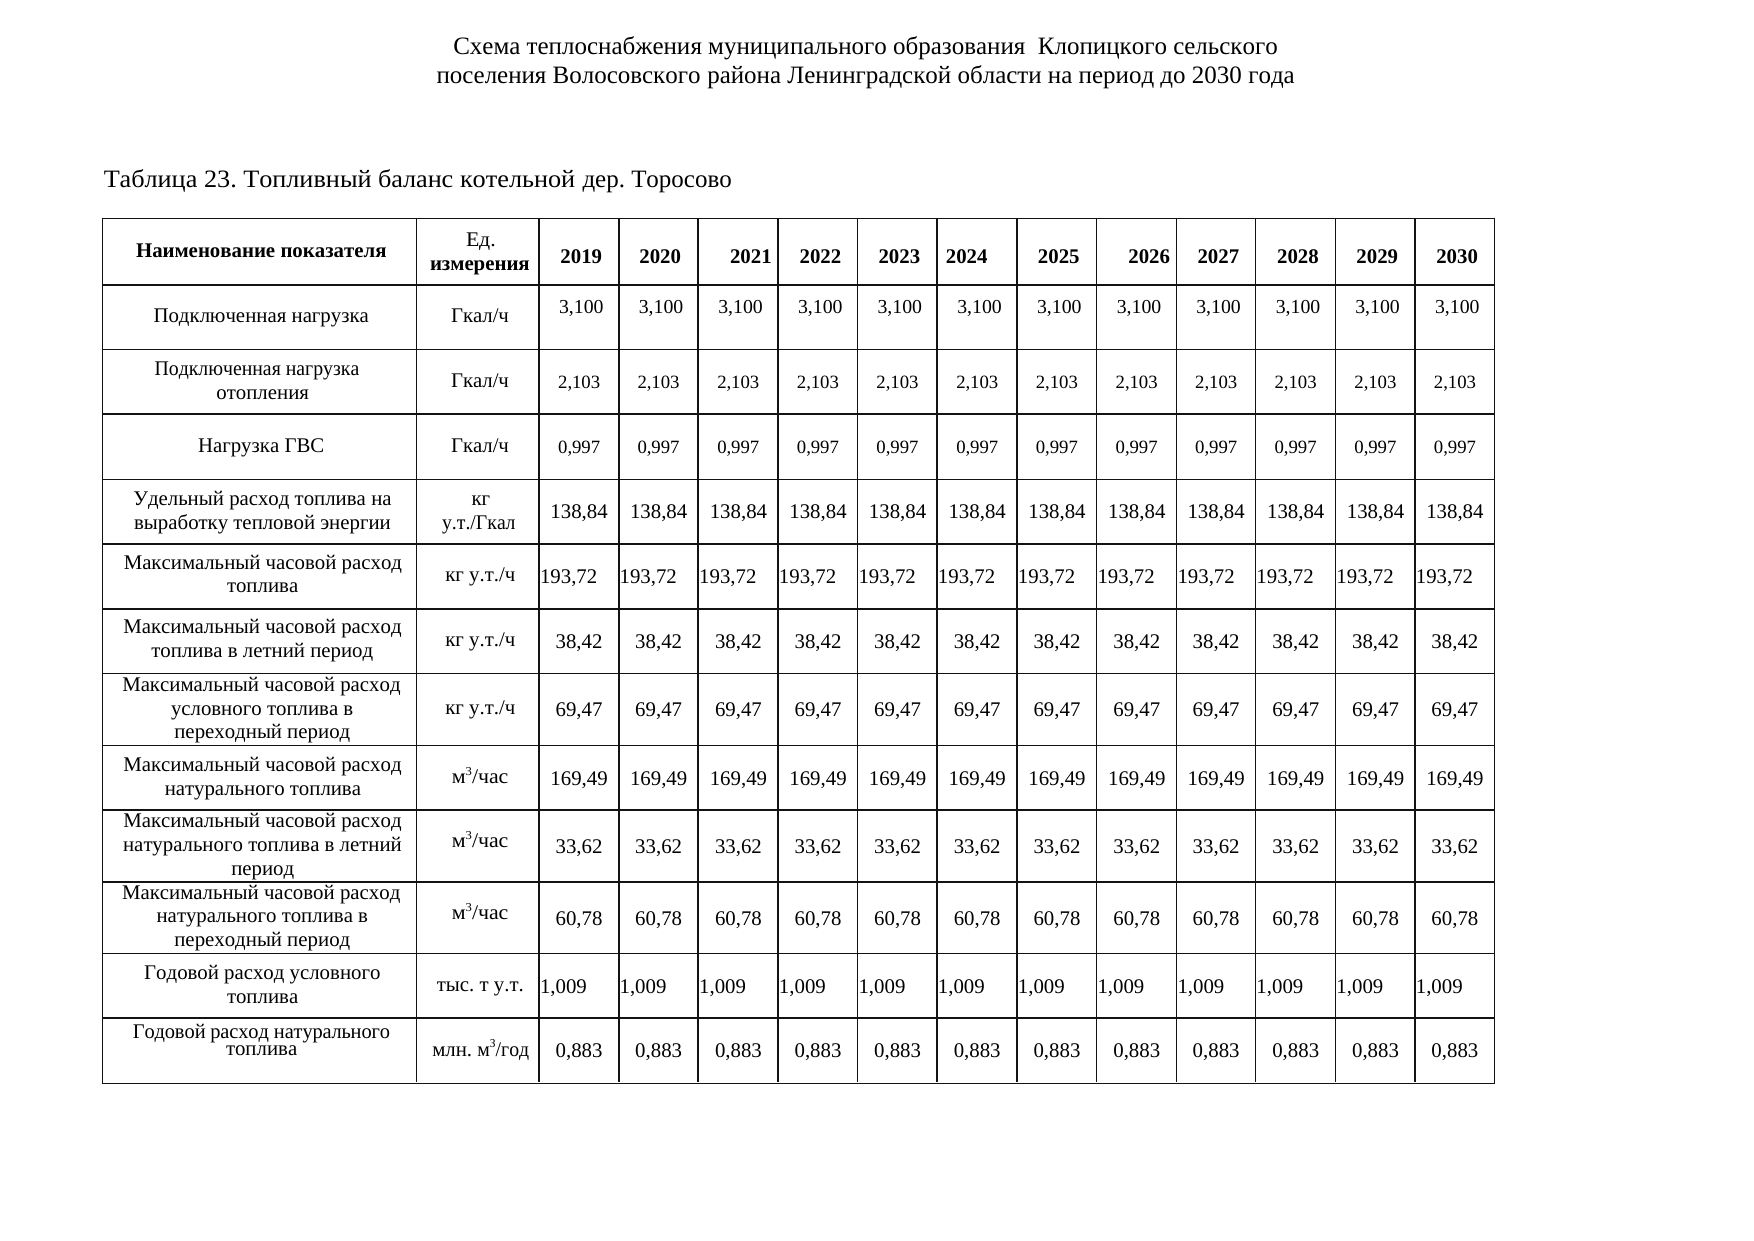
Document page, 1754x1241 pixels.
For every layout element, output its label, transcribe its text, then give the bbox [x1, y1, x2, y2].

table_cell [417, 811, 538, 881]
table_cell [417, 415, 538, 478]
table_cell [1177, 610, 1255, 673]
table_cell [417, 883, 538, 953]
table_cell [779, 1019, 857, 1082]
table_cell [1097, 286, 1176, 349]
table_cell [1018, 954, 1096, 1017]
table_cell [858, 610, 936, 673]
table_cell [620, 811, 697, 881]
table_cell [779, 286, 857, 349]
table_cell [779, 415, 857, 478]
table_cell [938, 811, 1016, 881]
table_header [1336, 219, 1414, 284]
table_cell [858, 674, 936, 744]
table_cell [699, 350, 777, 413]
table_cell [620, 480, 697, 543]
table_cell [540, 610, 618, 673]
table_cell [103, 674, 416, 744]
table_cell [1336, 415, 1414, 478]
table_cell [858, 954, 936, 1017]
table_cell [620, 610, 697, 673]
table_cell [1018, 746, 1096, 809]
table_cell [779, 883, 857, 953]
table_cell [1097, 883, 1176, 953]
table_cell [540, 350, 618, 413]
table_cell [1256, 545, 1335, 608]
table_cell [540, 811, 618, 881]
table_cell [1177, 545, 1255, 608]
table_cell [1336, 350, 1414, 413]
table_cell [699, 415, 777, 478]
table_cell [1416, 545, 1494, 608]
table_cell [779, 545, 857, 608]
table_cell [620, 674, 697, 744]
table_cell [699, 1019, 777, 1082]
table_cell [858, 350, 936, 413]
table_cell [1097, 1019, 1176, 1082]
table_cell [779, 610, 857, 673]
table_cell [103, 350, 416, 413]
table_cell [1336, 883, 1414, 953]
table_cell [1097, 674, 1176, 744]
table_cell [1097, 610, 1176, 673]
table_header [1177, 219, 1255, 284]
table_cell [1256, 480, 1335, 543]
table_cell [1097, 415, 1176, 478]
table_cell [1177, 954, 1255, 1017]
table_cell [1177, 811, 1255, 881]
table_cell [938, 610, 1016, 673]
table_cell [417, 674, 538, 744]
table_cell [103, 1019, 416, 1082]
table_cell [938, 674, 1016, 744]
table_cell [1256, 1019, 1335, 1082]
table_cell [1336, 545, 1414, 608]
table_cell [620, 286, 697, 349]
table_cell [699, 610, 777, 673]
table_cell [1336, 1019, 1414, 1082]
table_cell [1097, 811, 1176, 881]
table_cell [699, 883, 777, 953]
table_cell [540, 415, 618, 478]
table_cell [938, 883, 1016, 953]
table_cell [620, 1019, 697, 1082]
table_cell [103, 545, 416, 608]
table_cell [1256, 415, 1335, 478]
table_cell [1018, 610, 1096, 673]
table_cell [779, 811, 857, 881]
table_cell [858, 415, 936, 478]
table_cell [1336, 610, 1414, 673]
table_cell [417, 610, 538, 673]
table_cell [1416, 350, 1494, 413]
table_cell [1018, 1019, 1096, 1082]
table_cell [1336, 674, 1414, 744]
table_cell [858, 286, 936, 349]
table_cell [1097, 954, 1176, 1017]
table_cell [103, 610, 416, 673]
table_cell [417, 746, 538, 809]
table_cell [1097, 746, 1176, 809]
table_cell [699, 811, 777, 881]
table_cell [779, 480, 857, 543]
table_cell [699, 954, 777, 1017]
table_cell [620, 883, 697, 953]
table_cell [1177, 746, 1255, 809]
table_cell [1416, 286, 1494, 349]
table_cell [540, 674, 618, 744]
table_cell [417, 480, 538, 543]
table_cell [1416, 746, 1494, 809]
text Таблица 23. Топливный баланс котельной дер. Торосово [103, 164, 1643, 193]
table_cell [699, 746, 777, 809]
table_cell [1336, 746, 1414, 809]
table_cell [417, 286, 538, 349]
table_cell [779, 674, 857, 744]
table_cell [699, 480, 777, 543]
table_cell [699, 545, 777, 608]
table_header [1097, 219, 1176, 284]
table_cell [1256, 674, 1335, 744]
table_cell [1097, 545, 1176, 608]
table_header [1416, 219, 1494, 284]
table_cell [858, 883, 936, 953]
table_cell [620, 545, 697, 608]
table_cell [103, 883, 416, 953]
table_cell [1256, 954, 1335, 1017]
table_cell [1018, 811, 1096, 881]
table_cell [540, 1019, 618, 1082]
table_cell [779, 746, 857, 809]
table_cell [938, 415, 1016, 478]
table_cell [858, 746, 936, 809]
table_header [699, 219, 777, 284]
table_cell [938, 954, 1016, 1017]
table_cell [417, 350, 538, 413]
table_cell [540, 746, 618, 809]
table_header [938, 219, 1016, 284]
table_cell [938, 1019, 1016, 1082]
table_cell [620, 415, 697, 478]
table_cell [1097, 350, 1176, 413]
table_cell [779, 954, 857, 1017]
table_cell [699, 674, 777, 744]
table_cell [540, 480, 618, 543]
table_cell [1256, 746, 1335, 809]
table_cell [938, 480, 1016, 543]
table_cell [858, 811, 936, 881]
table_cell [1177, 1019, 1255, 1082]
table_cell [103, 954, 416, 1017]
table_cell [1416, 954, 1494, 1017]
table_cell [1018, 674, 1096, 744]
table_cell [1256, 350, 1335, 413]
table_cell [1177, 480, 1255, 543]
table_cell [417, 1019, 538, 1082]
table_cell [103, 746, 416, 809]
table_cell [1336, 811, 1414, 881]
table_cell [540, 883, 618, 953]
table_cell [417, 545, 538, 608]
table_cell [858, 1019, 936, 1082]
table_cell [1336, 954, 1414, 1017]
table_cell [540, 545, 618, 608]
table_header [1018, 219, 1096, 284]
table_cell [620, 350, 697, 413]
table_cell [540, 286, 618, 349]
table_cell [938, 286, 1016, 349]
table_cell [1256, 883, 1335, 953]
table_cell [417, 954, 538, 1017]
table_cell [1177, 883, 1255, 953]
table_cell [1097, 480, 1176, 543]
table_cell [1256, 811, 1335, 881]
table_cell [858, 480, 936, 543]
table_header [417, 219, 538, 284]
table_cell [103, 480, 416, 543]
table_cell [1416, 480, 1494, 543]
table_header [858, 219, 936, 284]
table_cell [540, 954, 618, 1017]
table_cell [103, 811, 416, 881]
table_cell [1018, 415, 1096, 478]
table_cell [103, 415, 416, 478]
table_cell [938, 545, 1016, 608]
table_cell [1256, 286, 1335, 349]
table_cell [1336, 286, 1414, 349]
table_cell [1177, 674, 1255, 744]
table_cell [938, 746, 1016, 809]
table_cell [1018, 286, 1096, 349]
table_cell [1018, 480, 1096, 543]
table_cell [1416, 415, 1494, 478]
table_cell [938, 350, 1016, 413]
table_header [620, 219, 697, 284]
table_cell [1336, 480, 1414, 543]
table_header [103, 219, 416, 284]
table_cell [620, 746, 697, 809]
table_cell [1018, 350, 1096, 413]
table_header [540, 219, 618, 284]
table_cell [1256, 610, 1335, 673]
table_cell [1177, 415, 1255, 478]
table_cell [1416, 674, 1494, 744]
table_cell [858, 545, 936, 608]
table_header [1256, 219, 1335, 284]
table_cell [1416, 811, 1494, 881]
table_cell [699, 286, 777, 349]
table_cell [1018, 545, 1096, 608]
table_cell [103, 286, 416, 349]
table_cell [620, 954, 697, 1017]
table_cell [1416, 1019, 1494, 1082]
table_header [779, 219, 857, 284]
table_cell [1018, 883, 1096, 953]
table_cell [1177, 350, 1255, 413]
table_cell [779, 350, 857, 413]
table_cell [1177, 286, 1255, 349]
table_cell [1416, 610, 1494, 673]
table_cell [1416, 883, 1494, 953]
